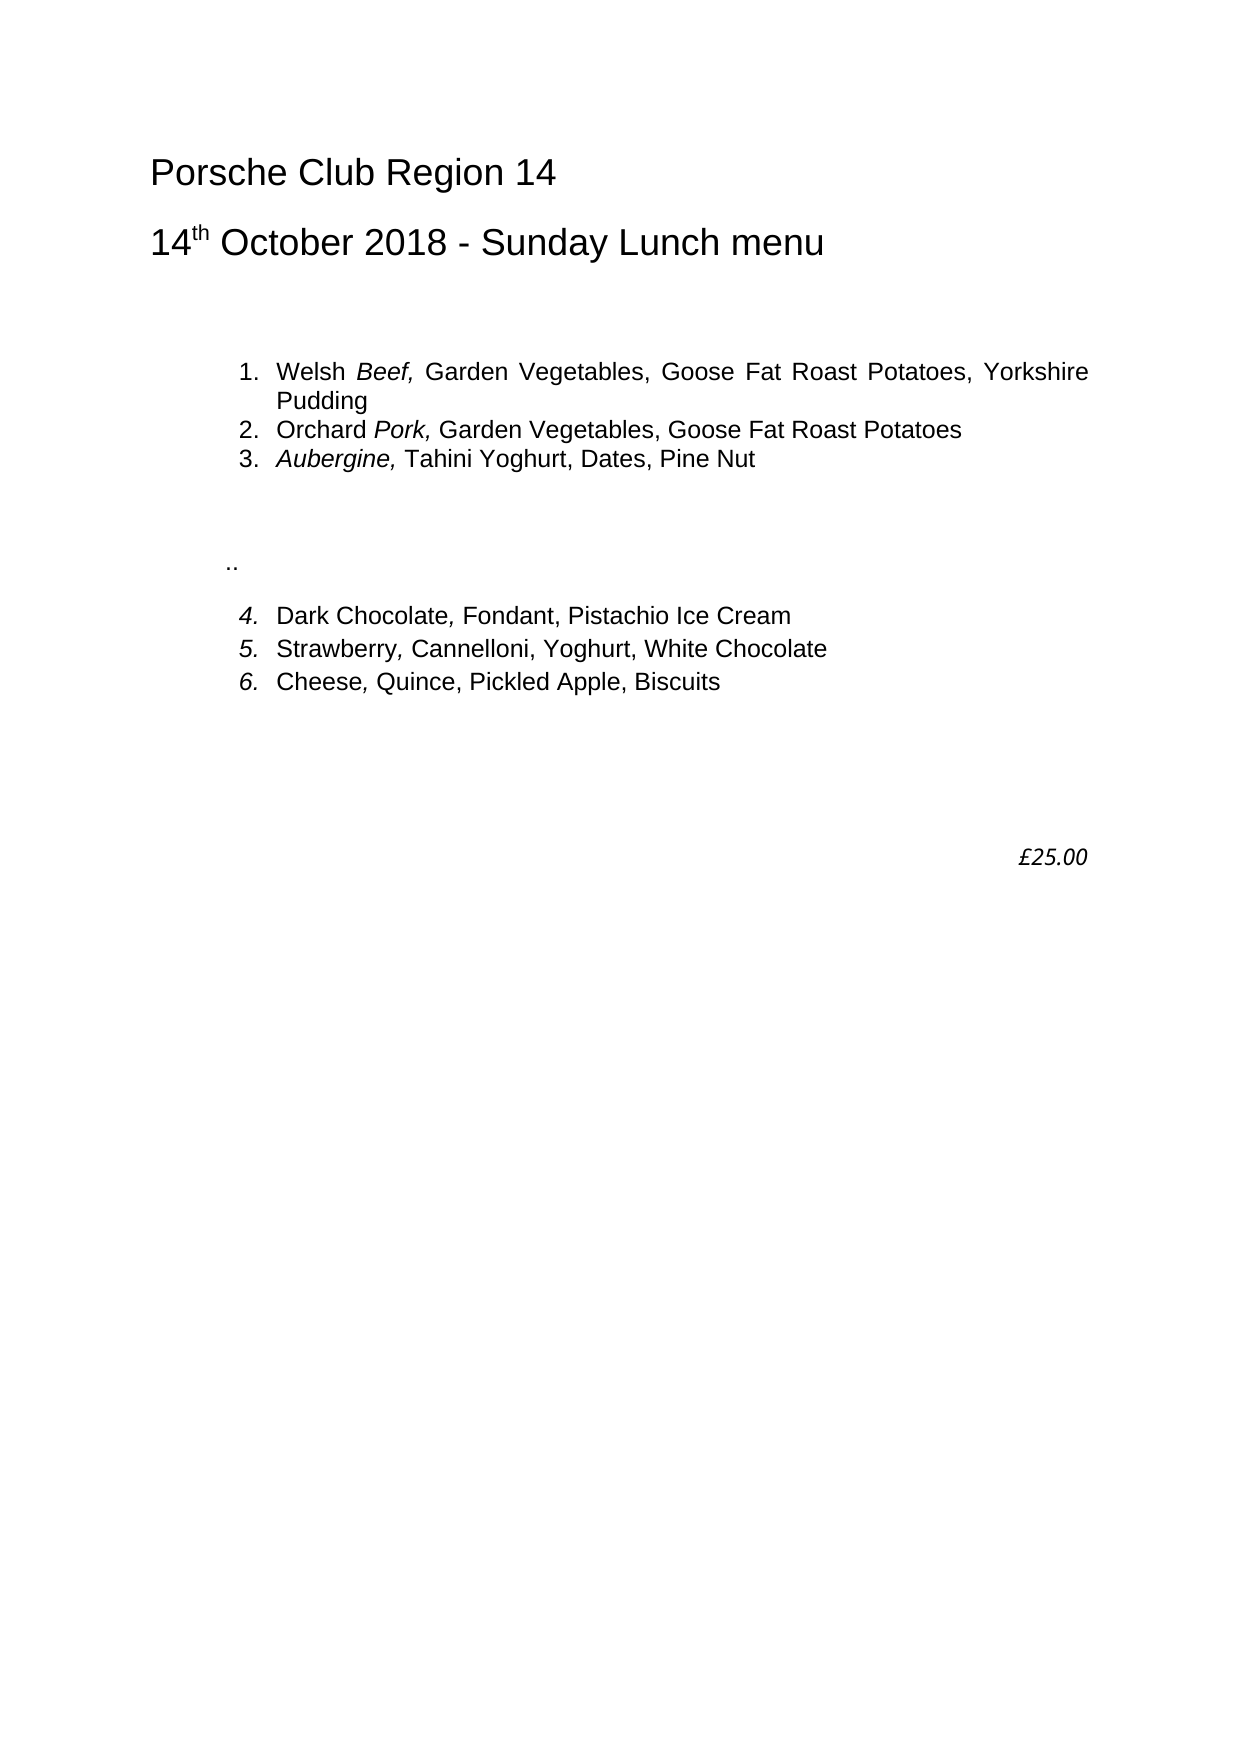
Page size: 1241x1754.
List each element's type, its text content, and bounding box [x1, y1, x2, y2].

list Strawberry, Cannelloni, Yoghurt, White Chocolate [239, 634, 1090, 663]
text £25.00 [375, 841, 1090, 872]
list Aubergine, Tahini Yoghurt, Dates, Pine Nut [239, 443, 1090, 472]
list Orchard Pork, Garden Vegetables, Goose Fat Roast Potatoes [239, 415, 1090, 443]
text Porsche Club Region 14 [150, 150, 1090, 193]
text .. [225, 547, 1090, 576]
list Cheese, Quince, Pickled Apple, Biscuits [239, 667, 1090, 696]
list Welsh Beef, Garden Vegetables, Goose Fat Roast Potatoes, Yorkshire Pudding [239, 357, 1090, 415]
list Dark Chocolate, Fondant, Pistachio Ice Cream [239, 601, 1090, 629]
text 14th October 2018 - Sunday Lunch menu [150, 220, 1090, 263]
